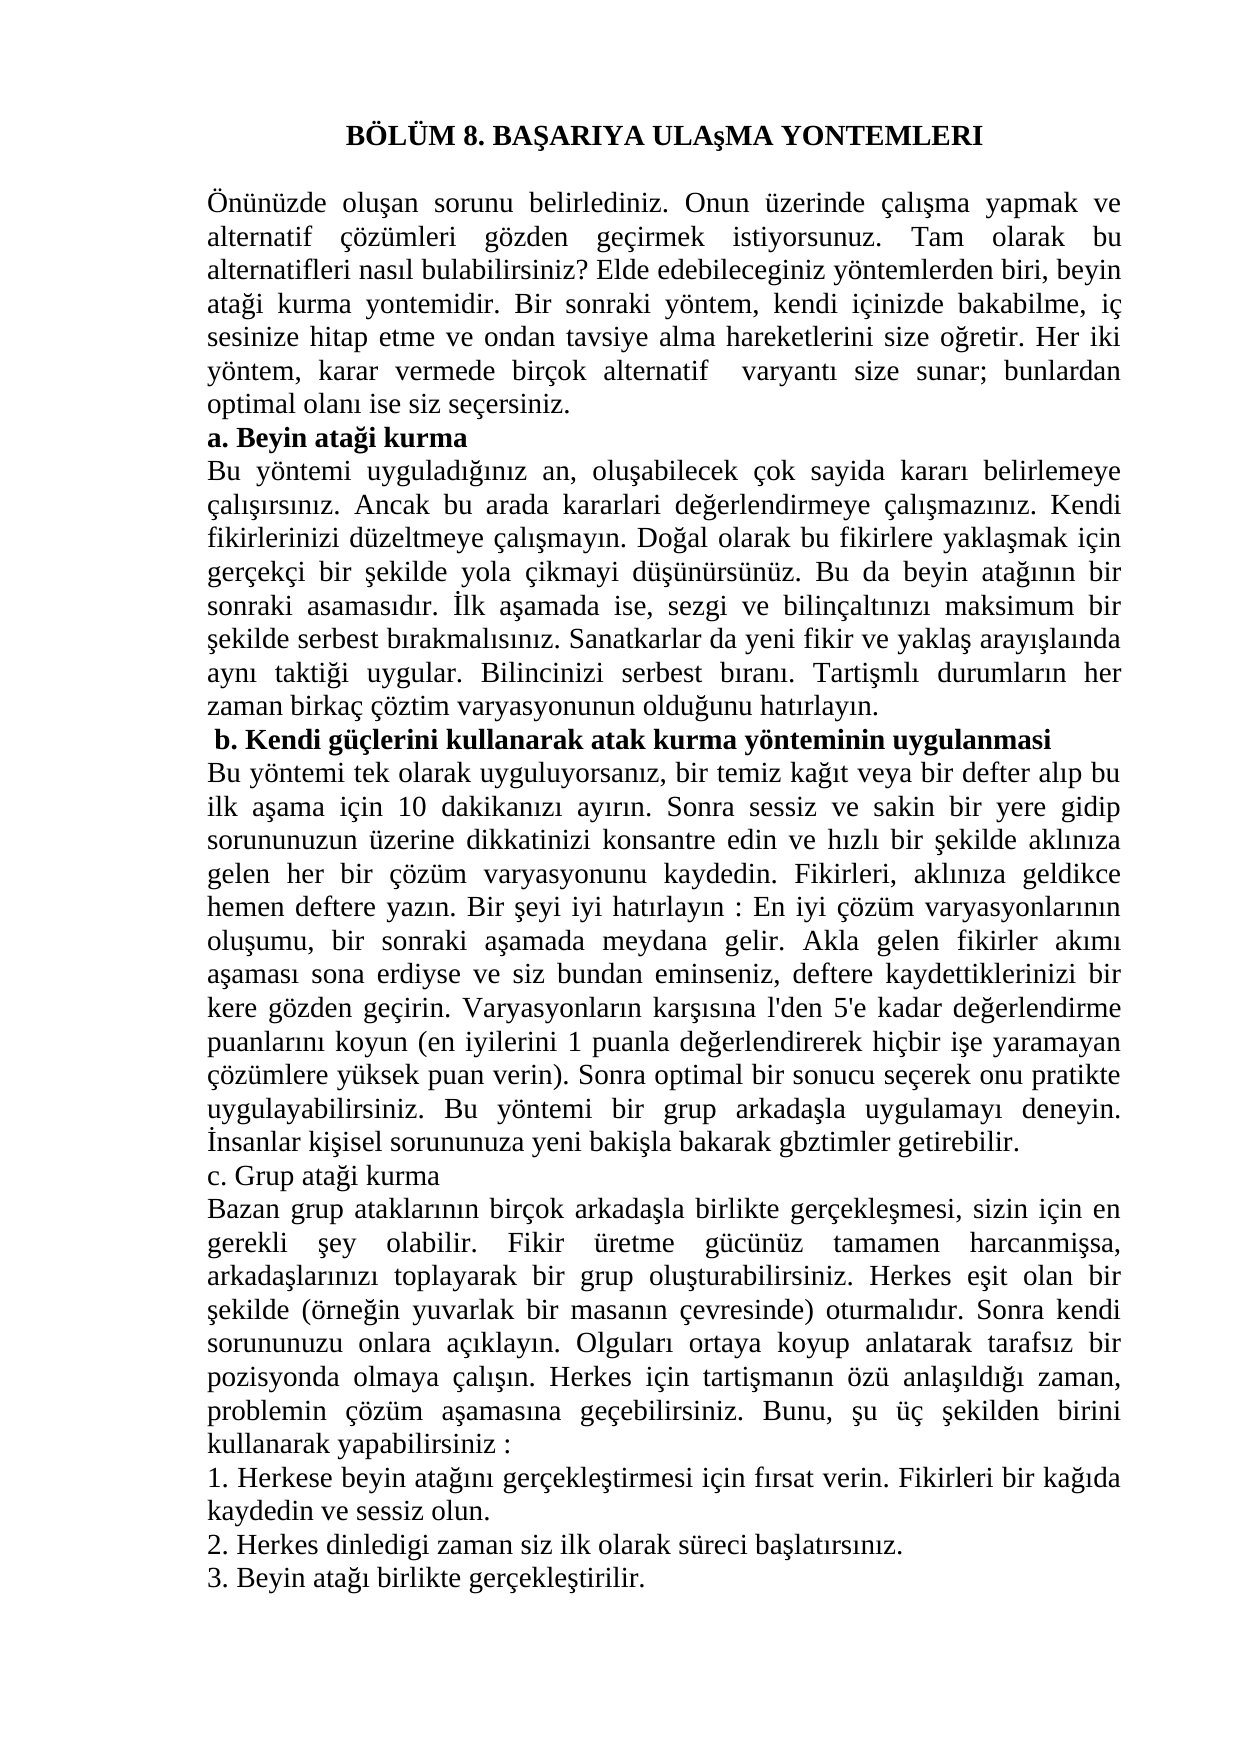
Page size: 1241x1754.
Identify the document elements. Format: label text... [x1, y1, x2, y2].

text 2. Herkes dinledigi zaman siz ilk olarak süreci başlatırsınız. [207, 1527, 1122, 1560]
text 1. Herkese beyin atağını gerçekleştirmesi için fırsat verin. Fikirleri bir kağıda kaydedin ve sessiz olun. [207, 1460, 1122, 1527]
text Bazan grup ataklarının birçok arkadaşla birlikte gerçekleşmesi, sizin için en gerekli şey olabilir. Fikir üretme gücünüz tamamen harcanmişsa, arkadaşlarınızı toplayarak bir grup oluşturabilirsiniz. Herkes eşit olan bir şekilde (örneğin yuvarlak bir masanın çevresinde) oturmalıdır. Sonra kendi sorununuzu onlara açıklayın. Olguları ortaya koyup anlatarak tarafsız bir pozisyonda olmaya çalışın. Herkes için tartişmanın özü anlaşıldığı zaman, problemin çözüm aşamasına geçebilirsiniz. Bunu, şu üç şekilden birini kullanarak yapabilirsiniz : [207, 1191, 1122, 1460]
text b. Kendi güçlerini kullanarak atak kurma yönteminin uygulanmasi [207, 722, 1122, 755]
text BÖLÜM 8. BAŞARIYA ULAşMA YONTEMLERI [207, 118, 1122, 152]
text Bu yöntemi tek olarak uyguluyorsanız, bir temiz kağıt veya bir defter alıp bu ilk aşama için 10 dakikanızı ayırın. Sonra sessiz ve sakin bir yere gidip sorununuzun üzerine dikkatinizi konsantre edin ve hızlı bir şekilde aklınıza gelen her bir çözüm varyasyonunu kaydedin. Fikirleri, aklınıza geldikce hemen deftere yazın. Bir şeyi iyi hatırlayın : En iyi çözüm varyasyonlarının oluşumu, bir sonraki aşamada meydana gelir. Akla gelen fikirler akımı aşaması sona erdiyse ve siz bundan eminseniz, deftere kaydettiklerinizi bir kere gözden geçirin. Varyasyonların karşısına l'den 5'e kadar değerlendirme puanlarını koyun (en iyilerini 1 puanla değerlendirerek hiçbir işe yaramayan çözümlere yüksek puan verin). Sonra optimal bir sonucu seçerek onu pratikte uygulayabilirsiniz. Bu yöntemi bir grup arkadaşla uygulamayı deneyin. İnsanlar kişisel sorununuza yeni bakişla bakarak gbztimler getirebilir. [207, 755, 1122, 1158]
text a. Beyin ataği kurma [207, 420, 1122, 453]
text c. Grup ataği kurma [207, 1158, 1122, 1191]
text 3. Beyin atağı birlikte gerçekleştirilir. [207, 1560, 1122, 1594]
text Bu yöntemi uyguladığınız an, oluşabilecek çok sayida kararı belirlemeye çalışırsınız. Ancak bu arada kararlari değerlendirmeye çalışmazınız. Kendi fikirlerinizi düzeltmeye çalışmayın. Doğal olarak bu fikirlere yaklaşmak için gerçekçi bir şekilde yola çikmayi düşünürsünüz. Bu da beyin atağının bir sonraki asamasıdır. İlk aşamada ise, sezgi ve bilinçaltınızı maksimum bir şekilde serbest bırakmalısınız. Sanatkarlar da yeni fikir ve yaklaş arayışlaında aynı taktiği uygular. Bilincinizi serbest bıranı. Tartişmlı durumların her zaman birkaç çöztim varyasyonunun olduğunu hatırlayın. [207, 453, 1122, 722]
text Önünüzde oluşan sorunu belirlediniz. Onun üzerinde çalışma yapmak ve alternatif çözümleri gözden geçirmek istiyorsunuz. Tam olarak bu alternatifleri nasıl bulabilirsiniz? Elde edebileceginiz yöntemlerden biri, beyin ataği kurma yontemidir. Bir sonraki yöntem, kendi içinizde bakabilme, iç sesinize hitap etme ve ondan tavsiye alma hareketlerini size oğretir. Her iki yöntem, karar vermede birçok alternatif varyantı size sunar; bunlardan optimal olanı ise siz seçersiniz. [207, 185, 1122, 420]
